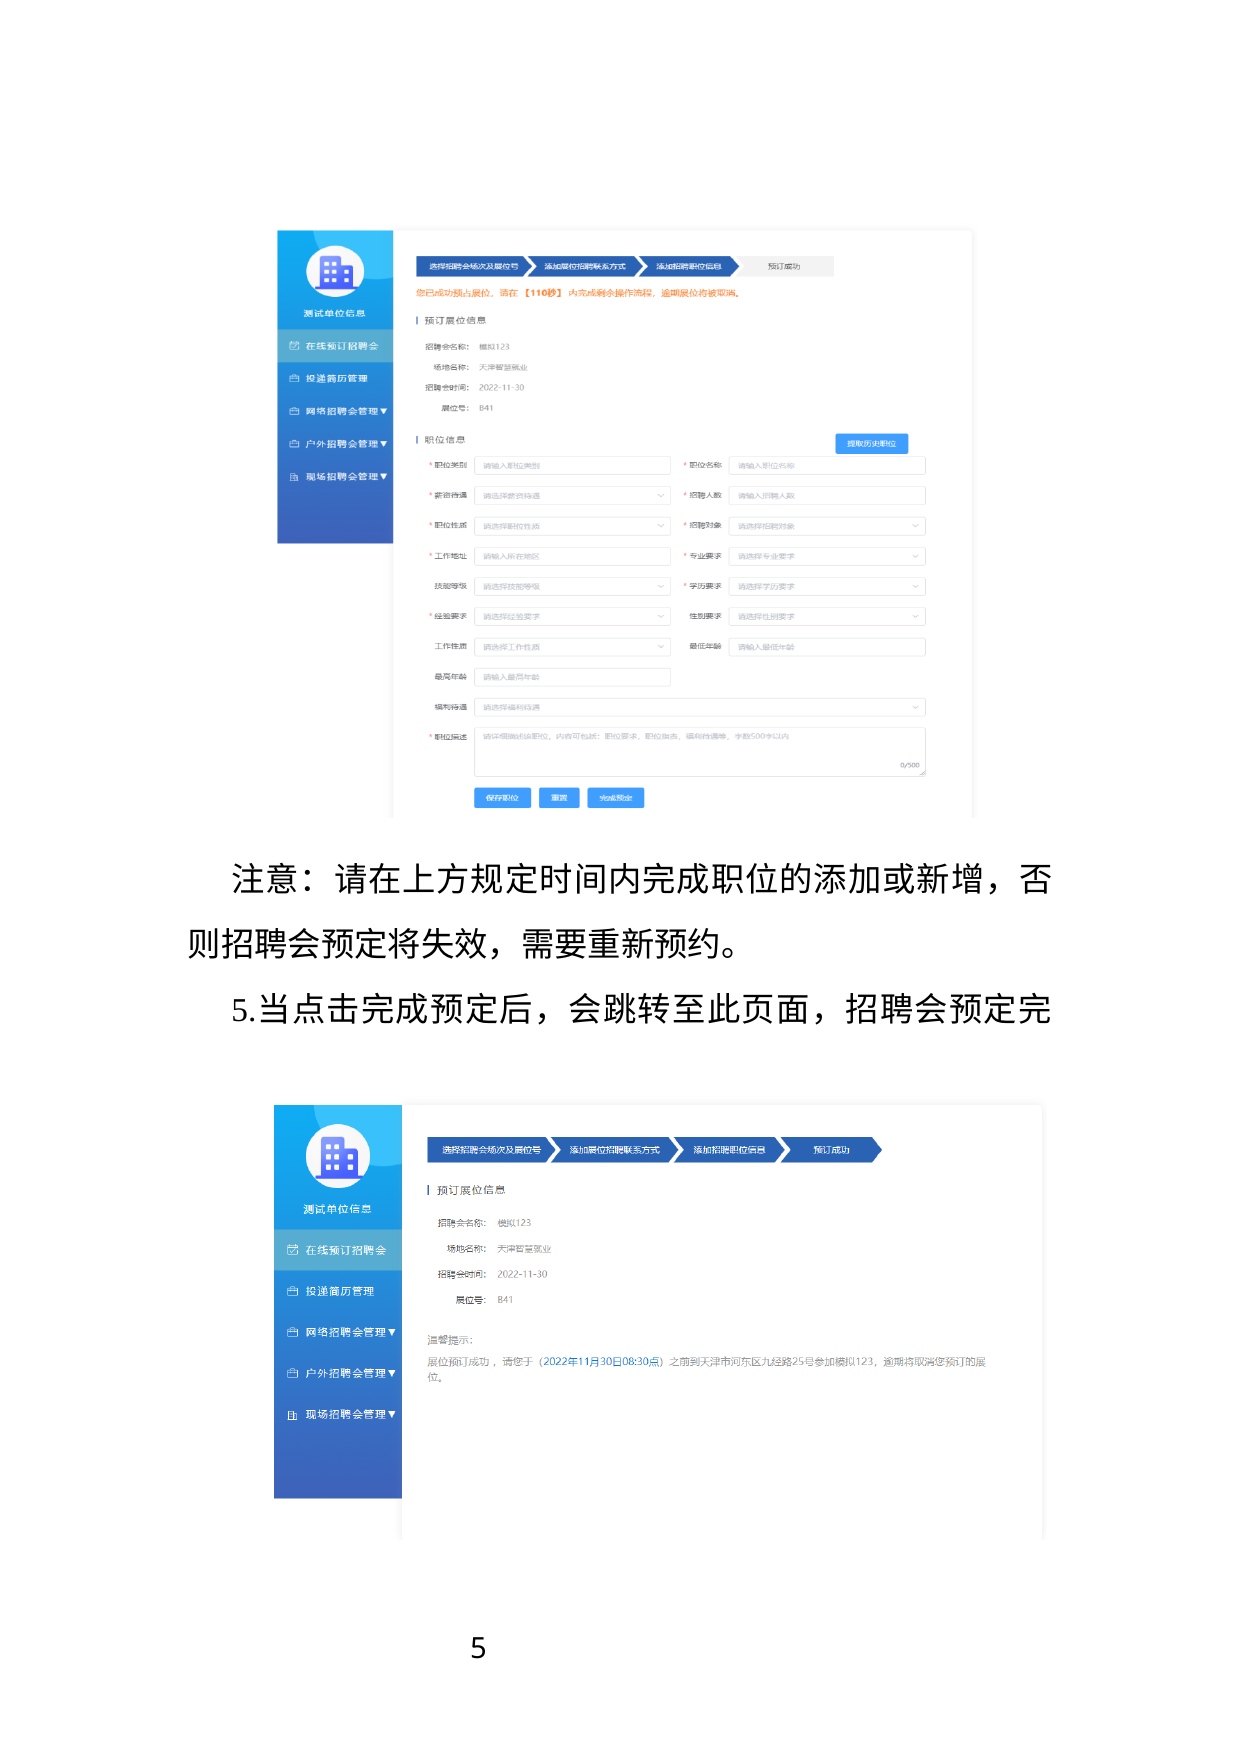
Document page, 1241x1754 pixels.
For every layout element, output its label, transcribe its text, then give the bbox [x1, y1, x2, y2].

text 5.当点击完成预定后，会跳转至此页面，招聘会预定完成，可查看具体场地地址与展位号。 [187, 974, 1053, 1039]
picture [266, 1095, 1047, 1540]
picture [269, 218, 978, 818]
